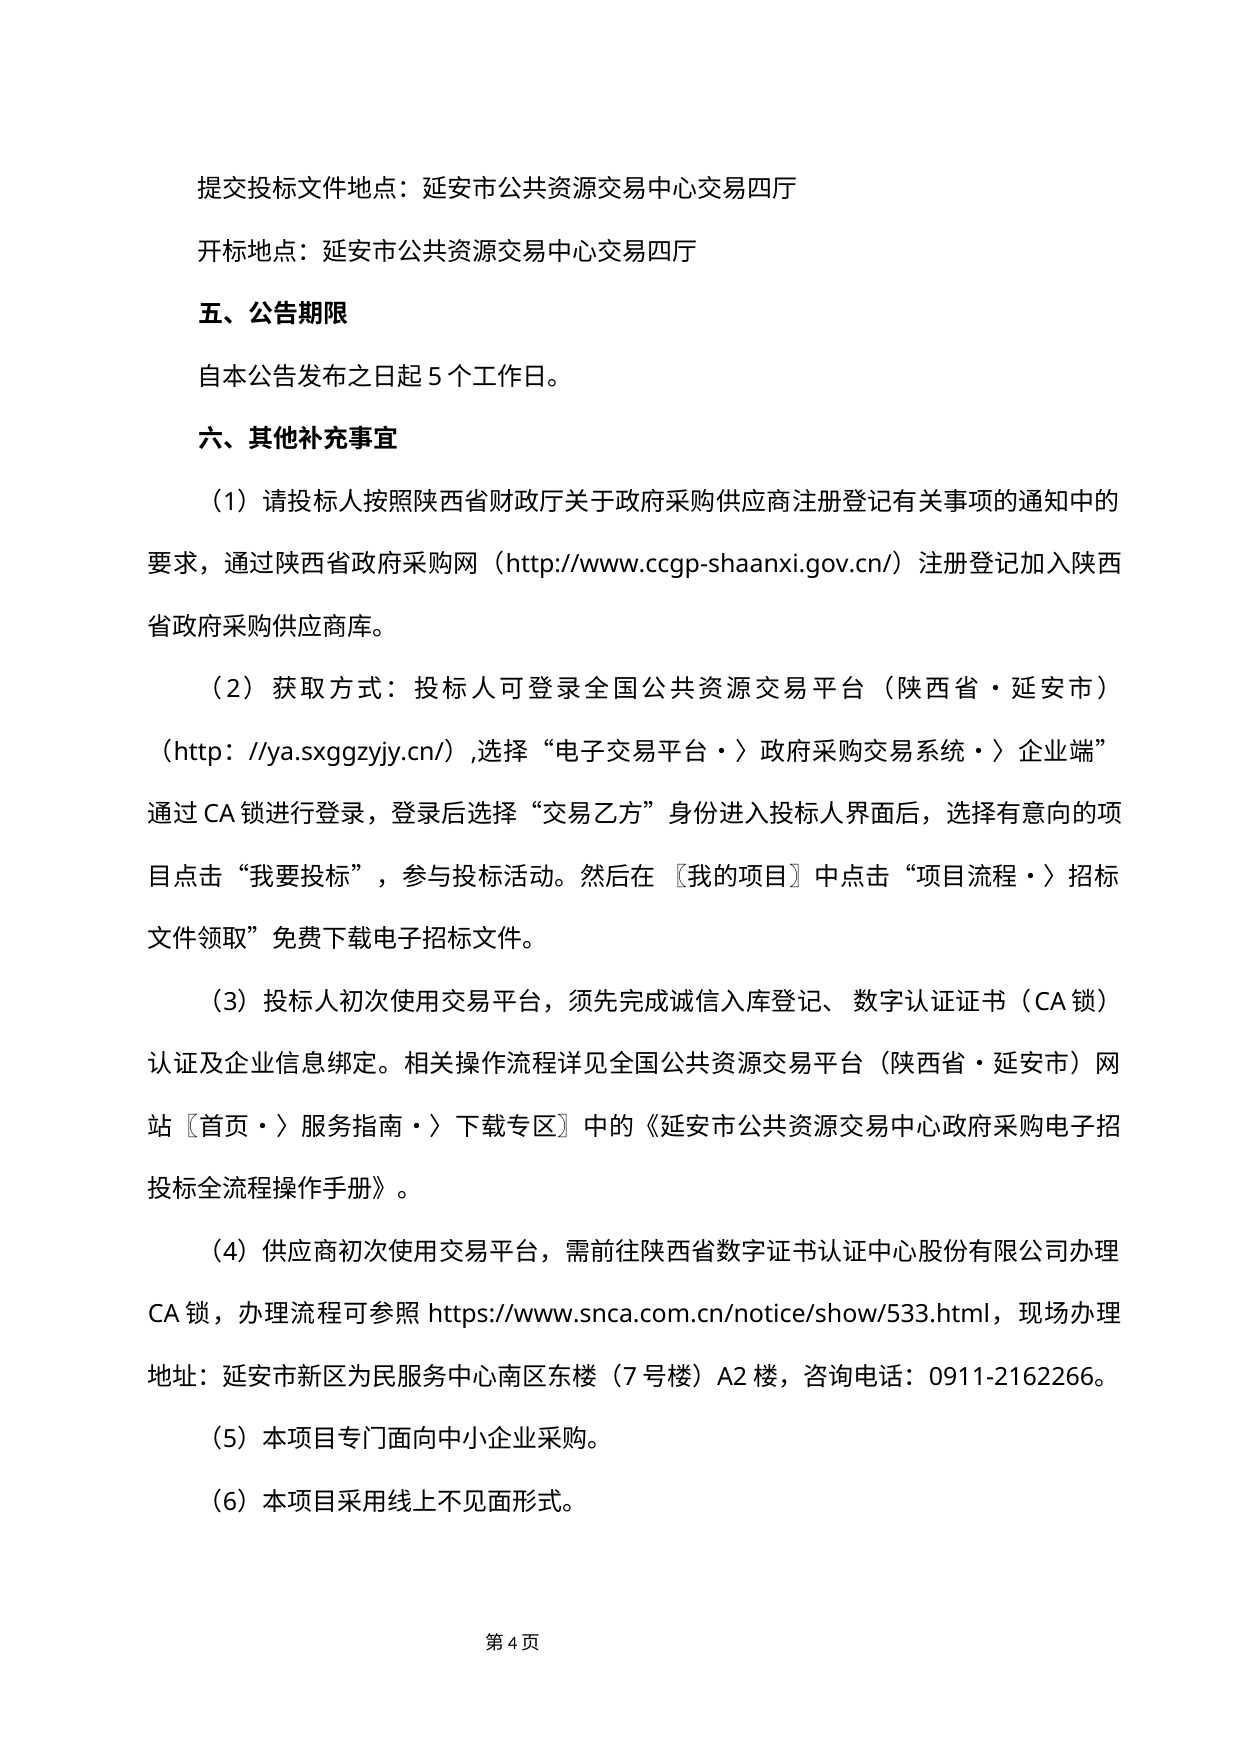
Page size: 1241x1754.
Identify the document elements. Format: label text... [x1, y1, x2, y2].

text 五、公告期限 [148, 273, 1122, 335]
text （6）本项目采用线上不见面形式。 [148, 1460, 1122, 1523]
text 自本公告发布之日起5个工作日。 [148, 335, 1122, 398]
text （5）本项目专门面向中小企业采购。 [148, 1398, 1122, 1460]
text 开标地点：延安市公共资源交易中心交易四厅 [148, 210, 1122, 273]
list 六、其他补充事宜 [148, 398, 1122, 460]
text （2）获取方式：投标人可登录全国公共资源交易平台（陕西省•延安市）（http：//ya.sxggzyjy.cn/）,选择“电子交易平台•〉政府采购交易系统•〉企业端”通过CA锁进行登录，登录后选择“交易乙方”身份进入投标人界面后，选择有意向的项目点击“我要投标”，参与投标活动。然后在 〖我的项目〗中点击“项目流程・〉招标文件领取”免费下载电子招标文件。 [148, 648, 1122, 960]
text 提交投标文件地点：延安市公共资源交易中心交易四厅 [148, 148, 1122, 210]
text （1）请投标人按照陕西省财政厅关于政府采购供应商注册登记有关事项的通知中的要求，通过陕西省政府采购网（http://www.ccgp-shaanxi.gov.cn/）注册登记加入陕西省政府采购供应商库。 [148, 460, 1122, 648]
text （3）投标人初次使用交易平台，须先完成诚信入库登记、 数字认证证书（CA锁）认证及企业信息绑定。相关操作流程详见全国公共资源交易平台（陕西省・延安市）网站〖首页・〉服务指南・〉下载专区〗中的《延安市公共资源交易中心政府采购电子招投标全流程操作手册》。 [148, 960, 1122, 1210]
text （4）供应商初次使用交易平台，需前往陕西省数字证书认证中心股份有限公司办理CA锁，办理流程可参照https://www.snca.com.cn/notice/show/533.html，现场办理地址：延安市新区为民服务中心南区东楼（7号楼）A2 楼，咨询电话：0911-2162266。 [148, 1210, 1122, 1398]
